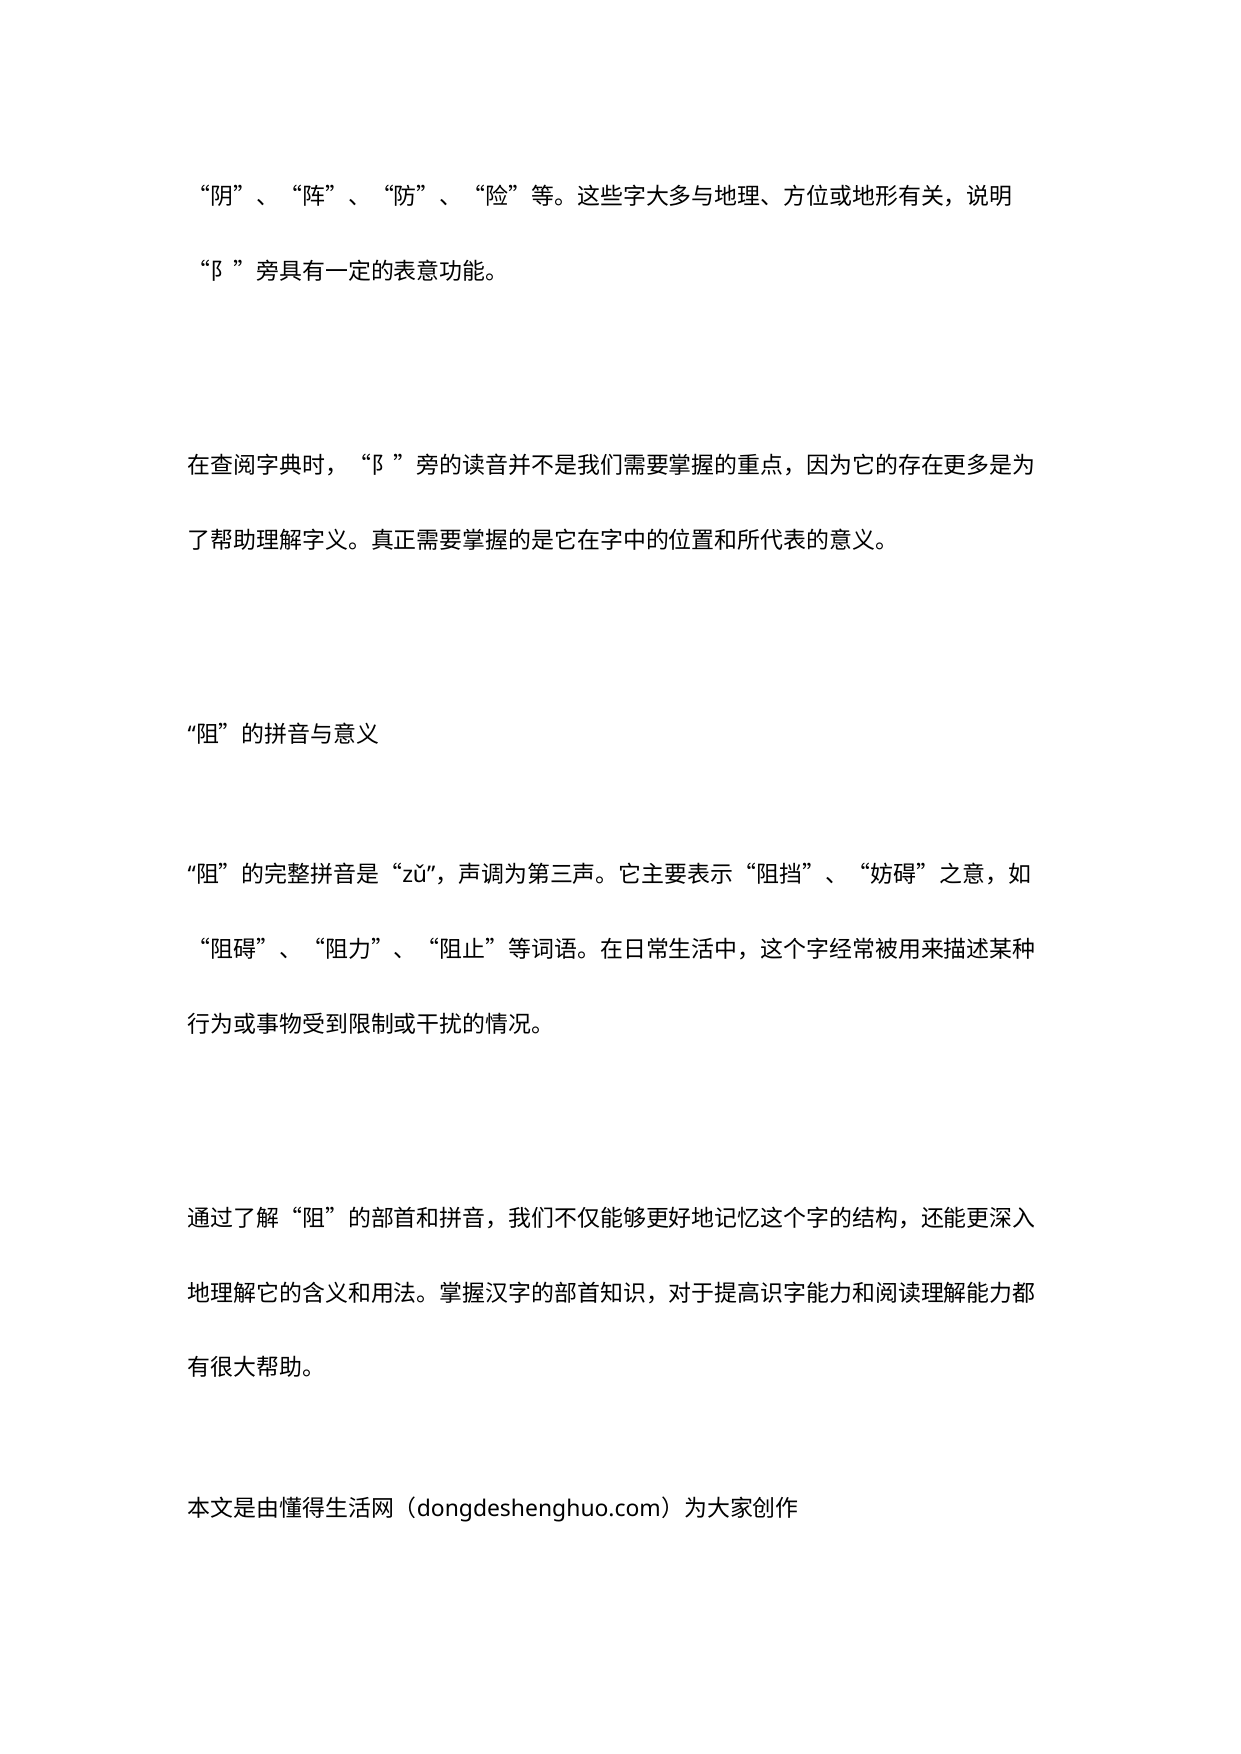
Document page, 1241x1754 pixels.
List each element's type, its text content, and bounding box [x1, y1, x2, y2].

text 通过了解“阻”的部首和拼音，我们不仅能够更好地记忆这个字的结构，还能更深入地理解它的含义和用法。掌握汉字的部首知识，对于提高识字能力和阅读理解能力都有很大帮助。 [187, 1184, 1053, 1398]
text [187, 162, 1053, 302]
text “阻”的拼音与意义 [187, 700, 1053, 765]
text 在查阅字典时，“阝”旁的读音并不是我们需要掌握的重点，因为它的存在更多是为了帮助理解字义。真正需要掌握的是它在字中的位置和所代表的意义。 [187, 431, 1053, 571]
text 本文是由懂得生活网（dongdeshenghuo.com）为大家创作 [187, 1474, 1053, 1539]
text “阻”的完整拼音是“zǔ”，声调为第三声。它主要表示“阻挡”、“妨碍”之意，如“阻碍”、“阻力”、“阻止”等词语。在日常生活中，这个字经常被用来描述某种行为或事物受到限制或干扰的情况。 [187, 840, 1053, 1055]
